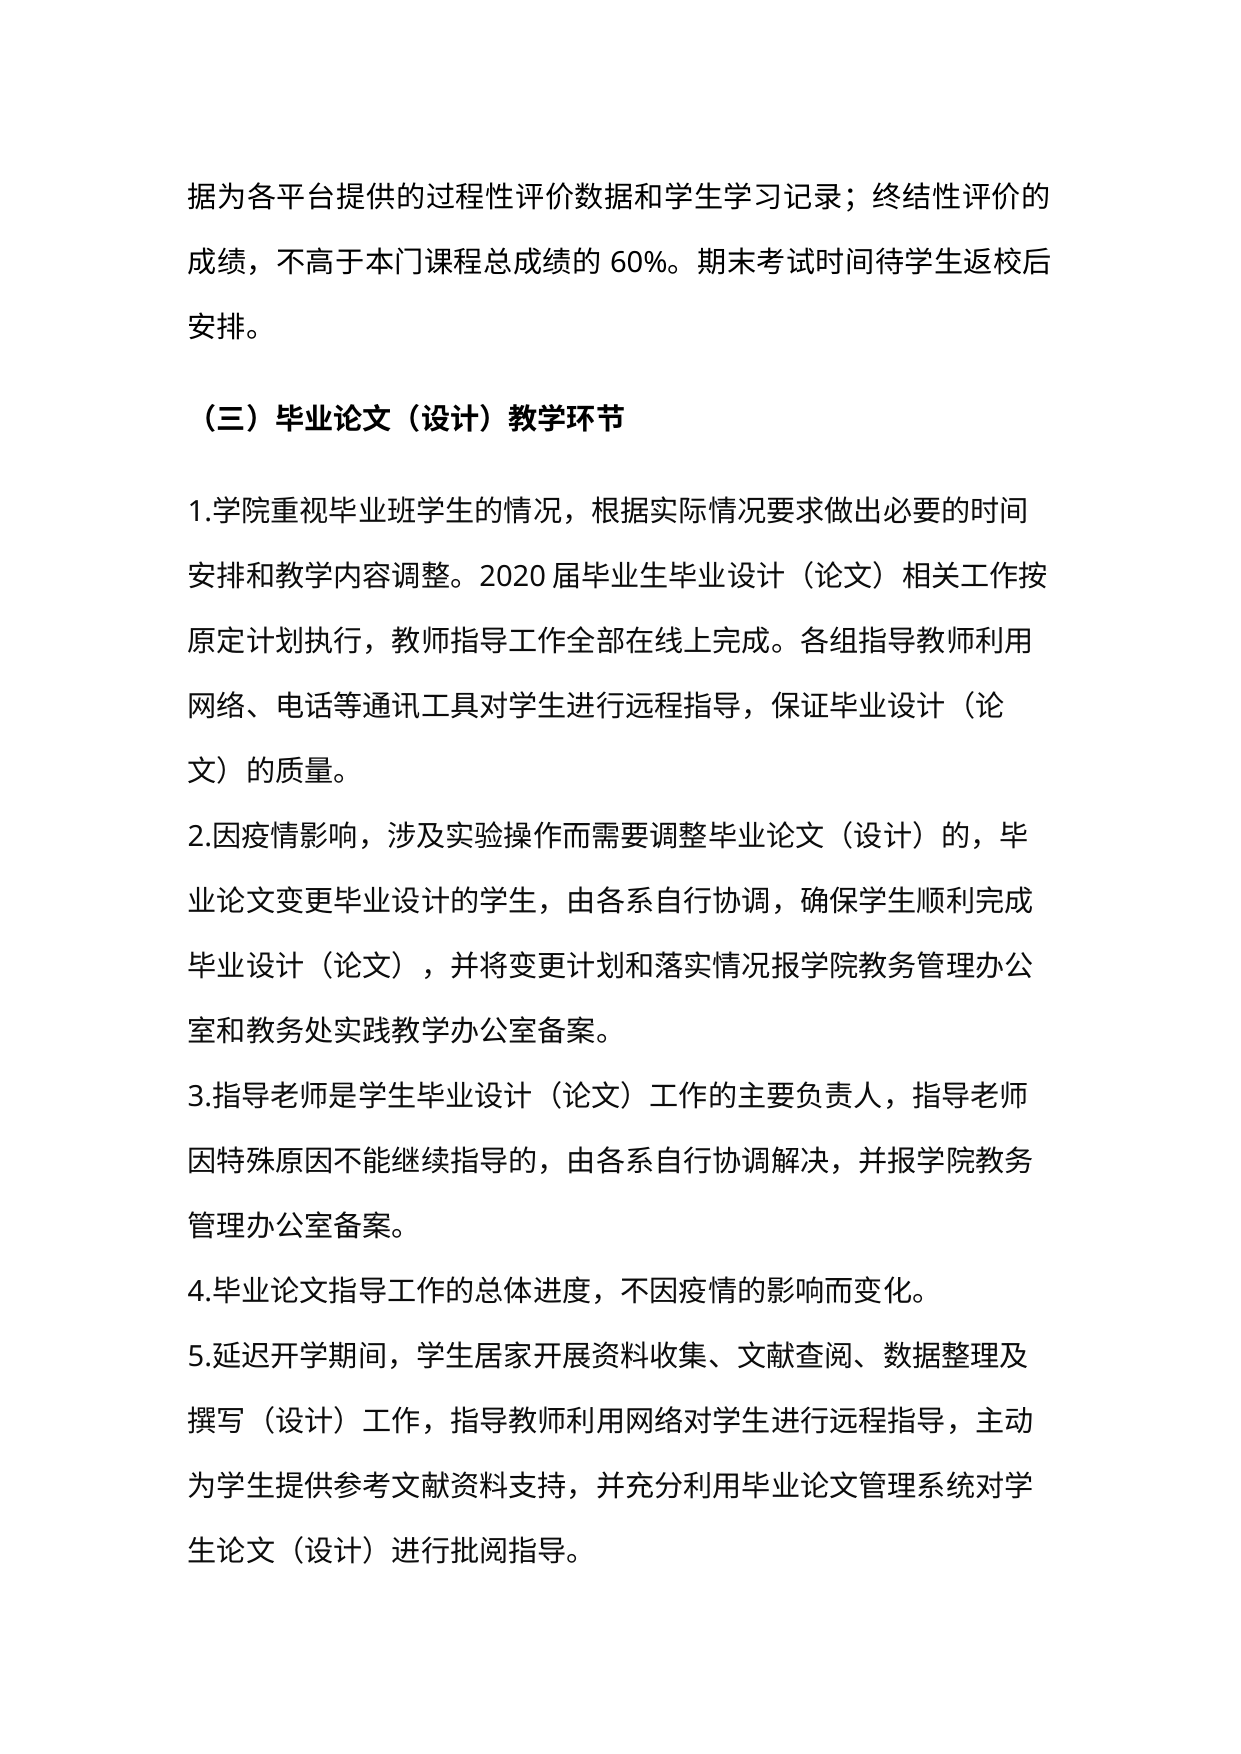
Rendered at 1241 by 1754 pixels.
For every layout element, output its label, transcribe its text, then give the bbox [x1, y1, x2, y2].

list 2.因疫情影响，涉及实验操作而需要调整毕业论文（设计）的，毕业论文变更毕业设计的学生，由各系自行协调，确保学生顺利完成毕业设计（论文），并将变更计划和落实情况报学院教务管理办公室和教务处实践教学办公室备案。 [187, 801, 1053, 1061]
list 3.指导老师是学生毕业设计（论文）工作的主要负责人，指导老师因特殊原因不能继续指导的，由各系自行协调解决，并报学院教务管理办公室备案。 [187, 1061, 1053, 1256]
list 1.学院重视毕业班学生的情况，根据实际情况要求做出必要的时间安排和教学内容调整。2020届毕业生毕业设计（论文）相关工作按原定计划执行，教师指导工作全部在线上完成。各组指导教师利用网络、电话等通讯工具对学生进行远程指导，保证毕业设计（论文）的质量。 [187, 476, 1053, 801]
subtitle 毕业论文（设计）教学环节 [187, 384, 1053, 449]
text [187, 162, 1053, 357]
list 5.延迟开学期间，学生居家开展资料收集、文献查阅、数据整理及撰写（设计）工作，指导教师利用网络对学生进行远程指导，主动为学生提供参考文献资料支持，并充分利用毕业论文管理系统对学生论文（设计）进行批阅指导。 [187, 1321, 1053, 1581]
list 4.毕业论文指导工作的总体进度，不因疫情的影响而变化。 [187, 1256, 1053, 1321]
